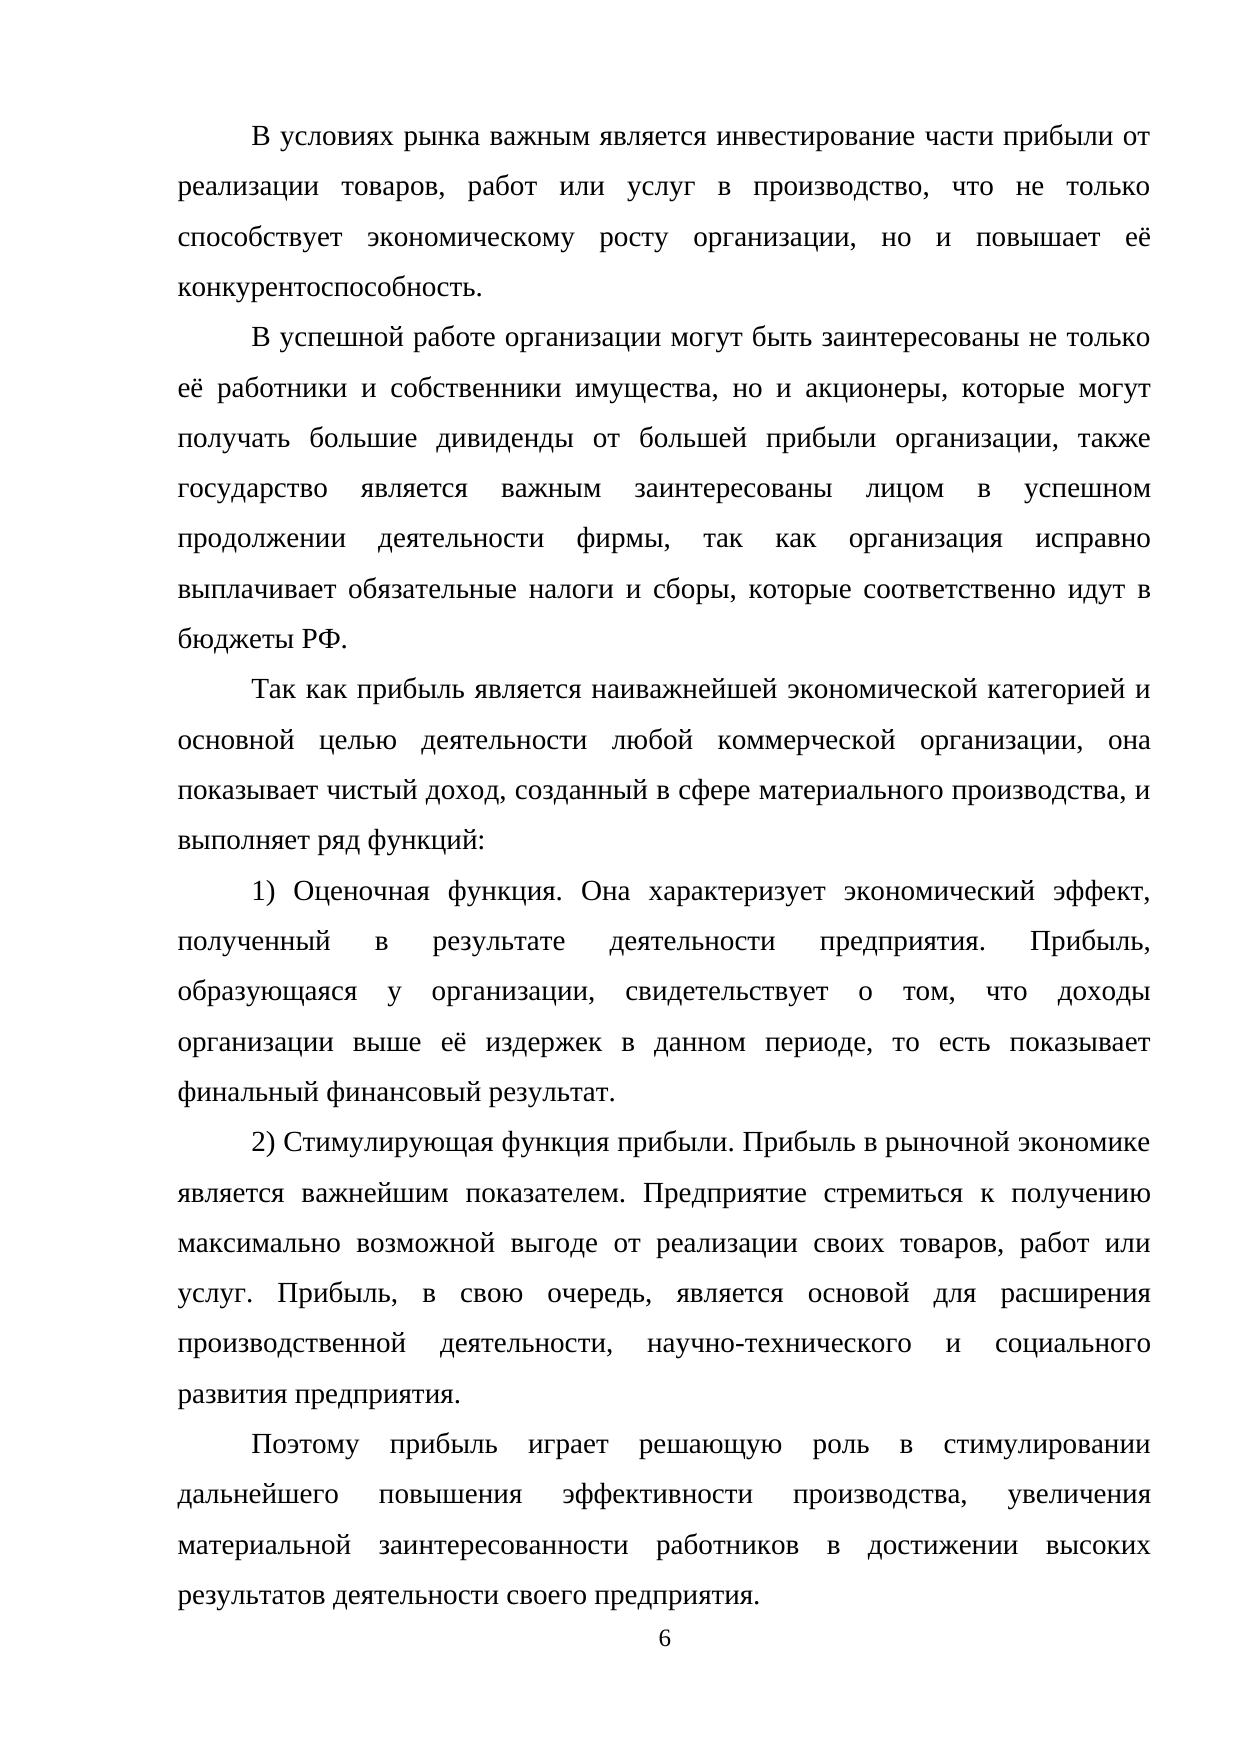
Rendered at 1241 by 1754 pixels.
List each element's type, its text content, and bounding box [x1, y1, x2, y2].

text В успешной работе организации могут быть заинтересованы не только её работники и собственники имущества, но и акционеры, которые могут получать большие дивиденды от большей прибыли организации, также государство является важным заинтересованы лицом в успешном продолжении деятельности фирмы, так как организация исправно выплачивает обязательные налоги и сборы, которые соответственно идут в бюджеты РФ. [177, 319, 1152, 655]
text В условиях рынка важным является инвестирование части прибыли от реализации товаров, работ или услуг в производство, что не только способствует экономическому росту организации, но и повышает её конкурентоспособность. [177, 118, 1152, 303]
text Поэтому прибыль играет решающую роль в стимулировании дальнейшего повышения эффективности производства, увеличения материальной заинтересованности работников в достижении высоких результатов деятельности своего предприятия. [177, 1426, 1152, 1611]
text 1) Оценочная функция. Она характеризует экономический эффект, полученный в результате деятельности предприятия. Прибыль, образующаяся у организации, свидетельствует о том, что доходы организации выше её издержек в данном периоде, то есть показывает финальный финансовый результат. [177, 873, 1152, 1108]
text Так как прибыль является наиважнейшей экономической категорией и основной целью деятельности любой коммерческой организации, она показывает чистый доход, созданный в сфере материального производства, и выполняет ряд функций: [177, 672, 1152, 856]
text 2) Стимулирующая функция прибыли. Прибыль в рыночной экономике является важнейшим показателем. Предприятие стремиться к получению максимально возможной выгоде от реализации своих товаров, работ или услуг. Прибыль, в свою очередь, является основой для расширения производственной деятельности, научно-технического и социального развития предприятия. [177, 1124, 1152, 1409]
